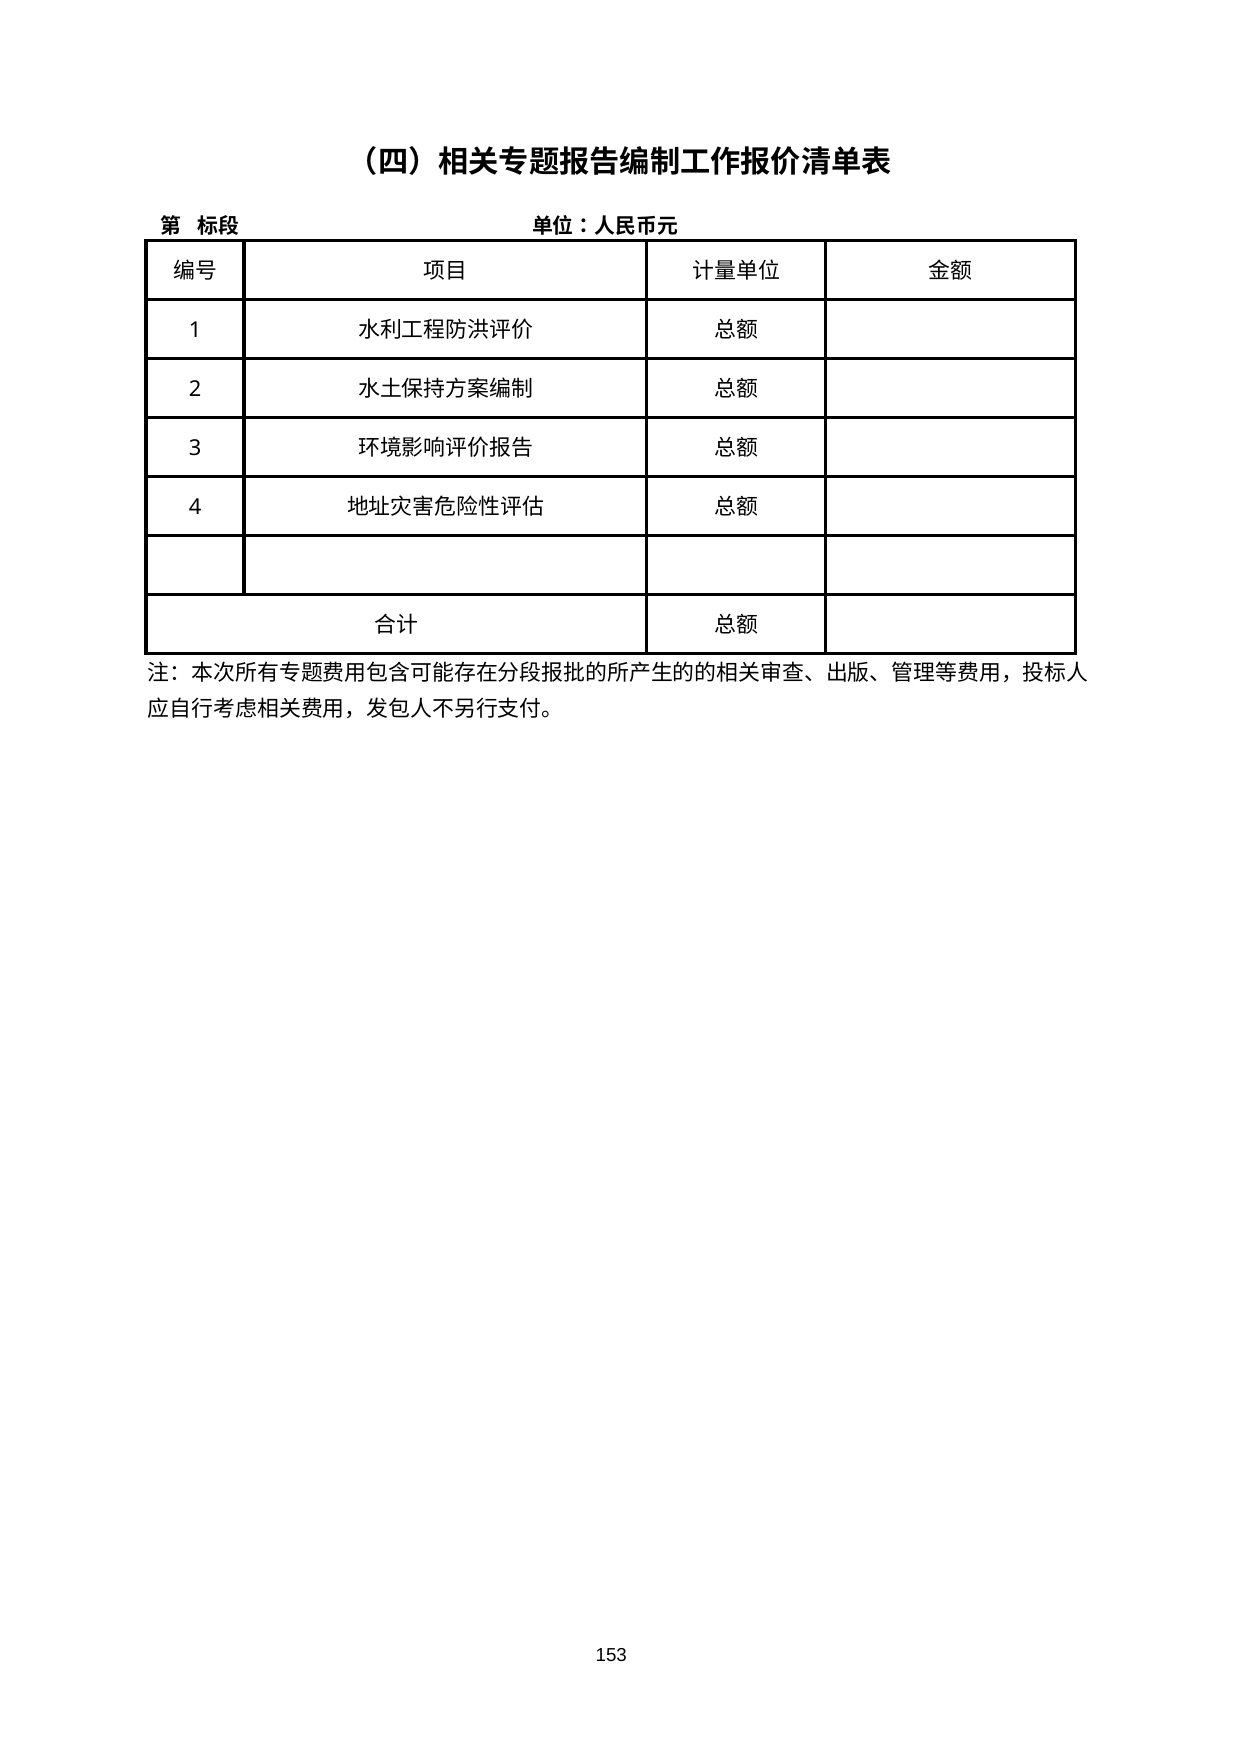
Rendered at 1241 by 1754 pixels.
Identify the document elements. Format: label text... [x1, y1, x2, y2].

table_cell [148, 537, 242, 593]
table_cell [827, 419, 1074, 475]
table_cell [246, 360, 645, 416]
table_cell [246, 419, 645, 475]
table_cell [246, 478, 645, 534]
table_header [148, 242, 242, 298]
text 应自行考虑相关费用，发包人不另行支付。 [148, 691, 1093, 723]
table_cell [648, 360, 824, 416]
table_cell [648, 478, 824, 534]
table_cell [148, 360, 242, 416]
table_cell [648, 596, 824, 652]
text 注：本次所有专题费用包含可能存在分段报批的所产生的的相关审查、出版、管理等费用，投标人 [148, 655, 1093, 687]
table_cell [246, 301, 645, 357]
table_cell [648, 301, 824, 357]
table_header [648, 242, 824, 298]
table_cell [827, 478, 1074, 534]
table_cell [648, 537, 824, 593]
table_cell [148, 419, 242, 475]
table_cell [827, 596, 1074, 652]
text （四）相关专题报告编制工作报价清单表 [146, 140, 1093, 181]
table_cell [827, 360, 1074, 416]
text 第 标段 单位：人民币元 [161, 212, 1093, 239]
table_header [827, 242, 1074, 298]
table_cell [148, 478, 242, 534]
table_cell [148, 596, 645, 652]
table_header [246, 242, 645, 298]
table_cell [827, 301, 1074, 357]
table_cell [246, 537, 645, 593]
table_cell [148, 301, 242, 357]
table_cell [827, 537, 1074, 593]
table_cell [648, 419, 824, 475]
